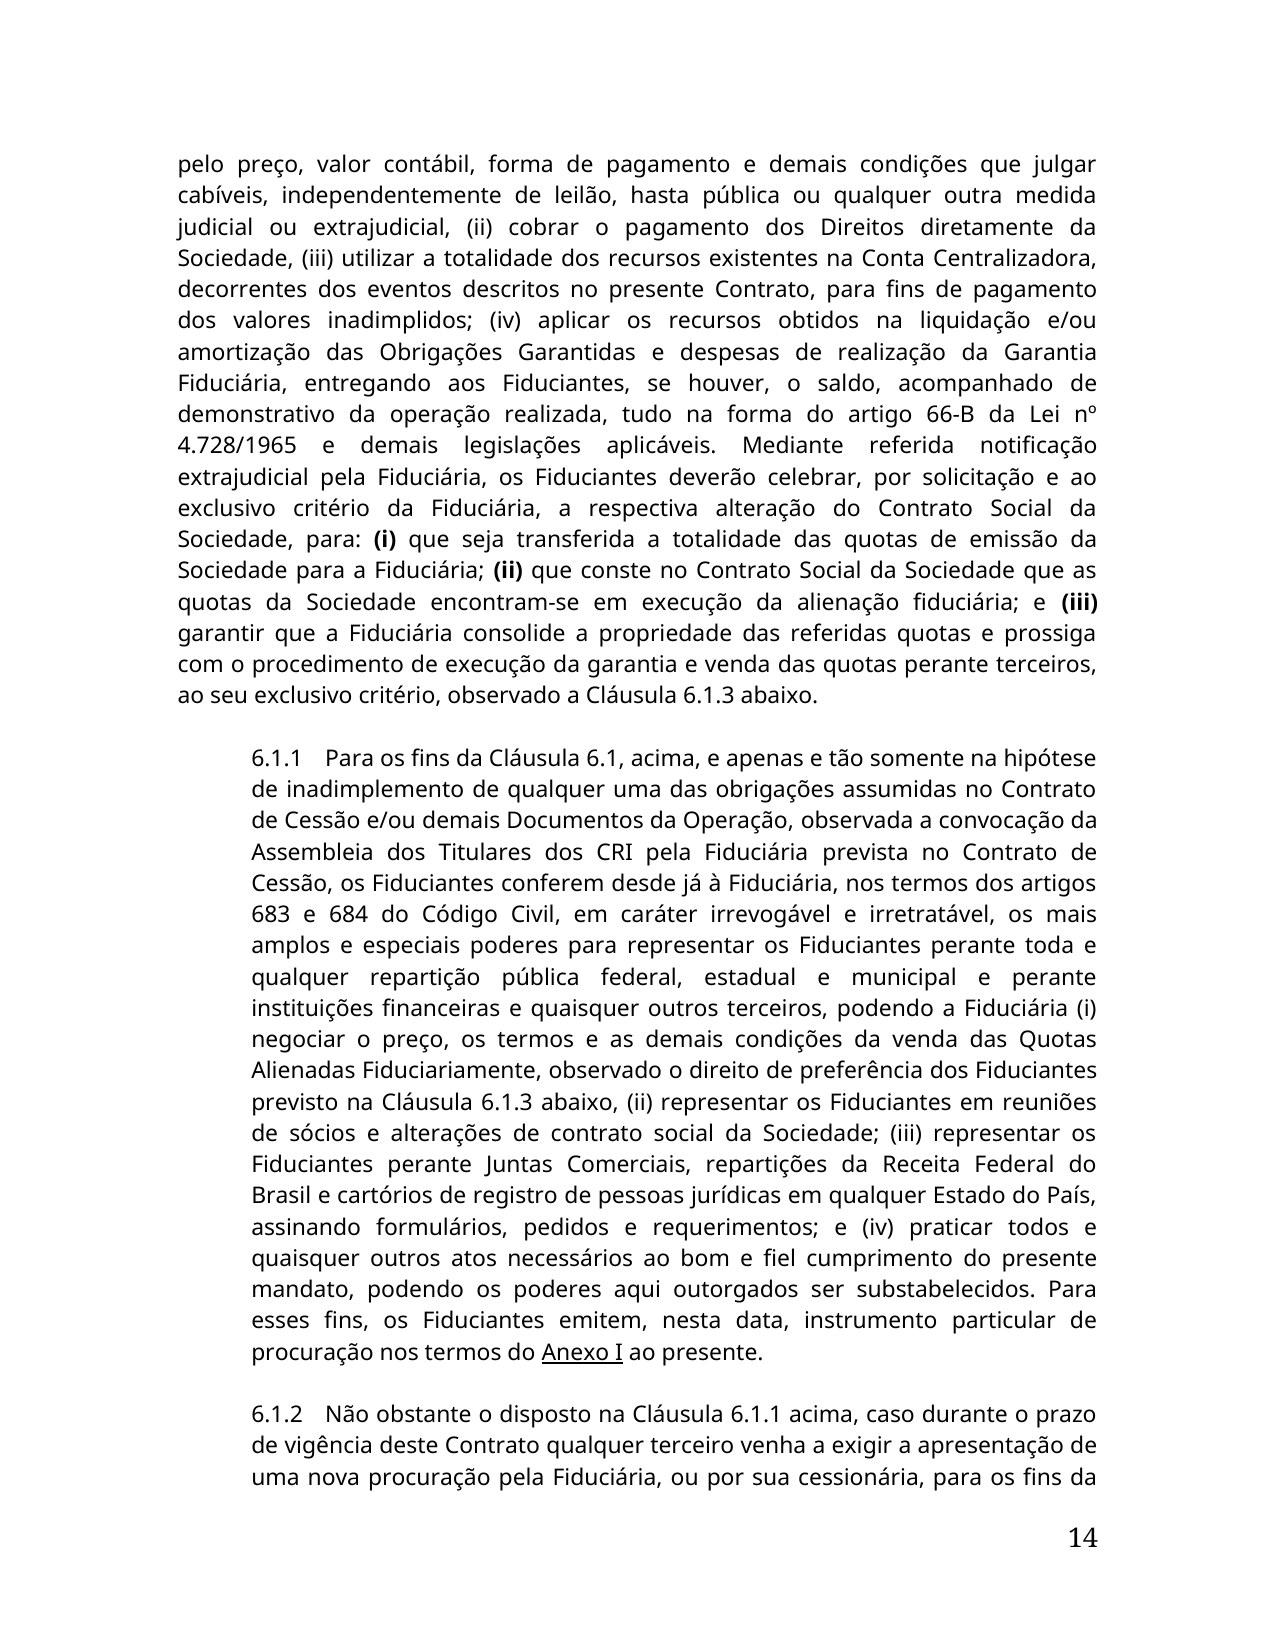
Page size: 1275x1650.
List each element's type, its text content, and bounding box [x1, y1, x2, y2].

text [251, 1398, 1098, 1491]
text 6.1.1 Para os fins da Cláusula 6.1, acima, e apenas e tão somente na hipótese de inadimplemento de qualquer uma das obrigações assumidas no Contrato de Cessão e/ou demais Documentos da Operação, observada a convocação da Assembleia dos Titulares dos CRI pela Fiduciária prevista no Contrato de Cessão, os Fiduciantes conferem desde já à Fiduciária, nos termos dos artigos 683 e 684 do Código Civil, em caráter irrevogável e irretratável, os mais amplos e especiais poderes para representar os Fiduciantes perante toda e qualquer repartição pública federal, estadual e municipal e perante instituições financeiras e quaisquer outros terceiros, podendo a Fiduciária (i) negociar o preço, os termos e as demais condições da venda das Quotas Alienadas Fiduciariamente, observado o direito de preferência dos Fiduciantes previsto na Cláusula 6.1.3 abaixo, (ii) representar os Fiduciantes em reuniões de sócios e alterações de contrato social da Sociedade; (iii) representar os Fiduciantes perante Juntas Comerciais, repartições da Receita Federal do Brasil e cartórios de registro de pessoas jurídicas em qualquer Estado do País, assinando formulários, pedidos e requerimentos; e (iv) praticar todos e quaisquer outros atos necessários ao bom e fiel cumprimento do presente mandato, podendo os poderes aqui outorgados ser substabelecidos. Para esses fins, os Fiduciantes emitem, nesta data, instrumento particular de procuração nos termos do Anexo I ao presente. [251, 741, 1098, 1366]
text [177, 148, 1098, 710]
